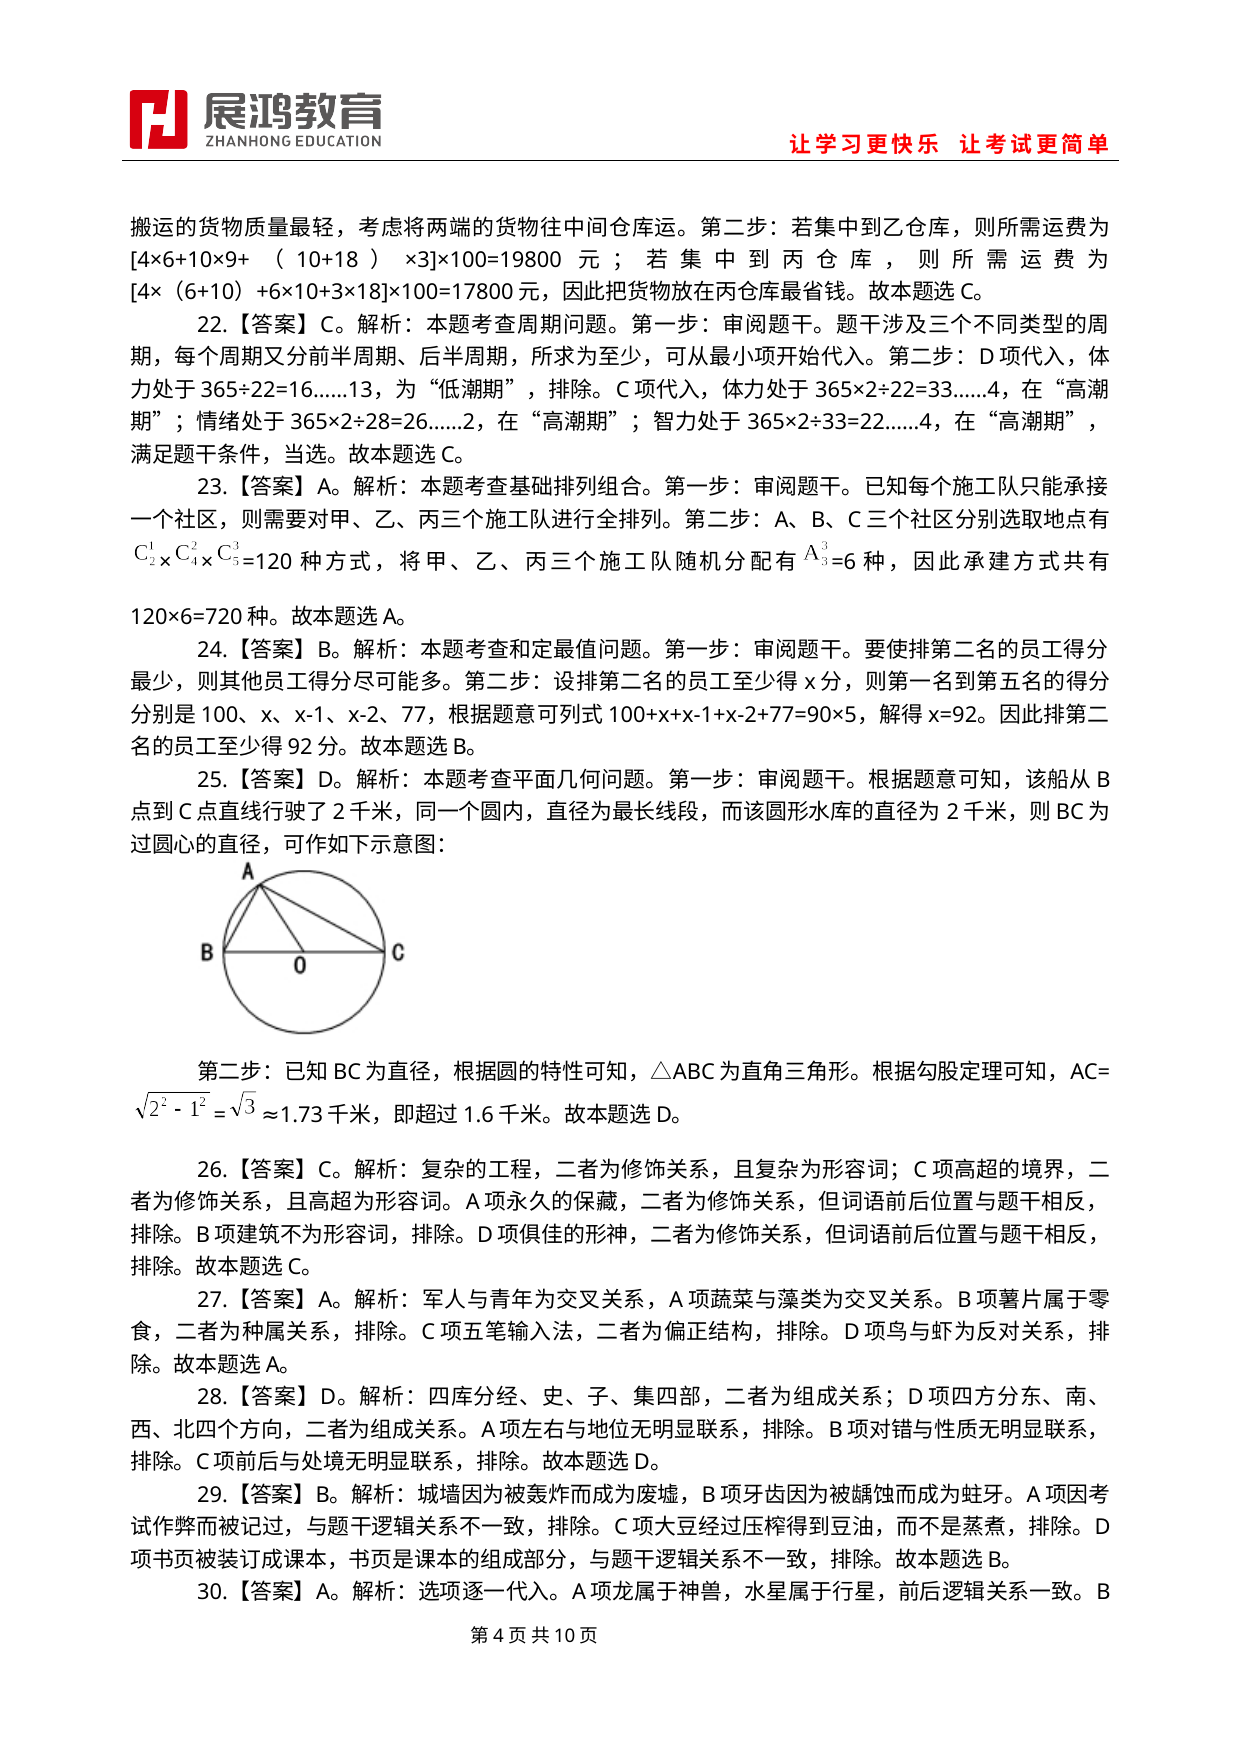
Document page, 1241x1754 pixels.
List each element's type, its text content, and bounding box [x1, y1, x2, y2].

picture [196, 859, 411, 1039]
text 28.【答案】D。解析：四库分经、史、子、集四部，二者为组成关系；D项四方分东、南、西、北四个方向，二者为组成关系。A项左右与地位无明显联系，排除。B项对错与性质无明显联系，排除。C项前后与处境无明显联系，排除。故本题选D。 [130, 1379, 1110, 1477]
text 25.【答案】D。解析：本题考查平面几何问题。第一步：审阅题干。根据题意可知，该船从B点到C点直线行驶了2千米，同一个圆内，直径为最长线段，而该圆形水库的直径为2千米，则BC为过圆心的直径，可作如下示意图： [130, 762, 1110, 859]
text 第二步：已知BC为直径，根据圆的特性可知，△ABC为直角三角形。根据勾股定理可知，AC==≈1.73千米，即超过1.6千米。故本题选D。 [130, 1054, 1110, 1152]
text 24.【答案】B。解析：本题考查和定最值问题。第一步：审阅题干。要使排第二名的员工得分最少，则其他员工得分尽可能多。第二步：设排第二名的员工至少得x分，则第一名到第五名的得分分别是100、x、x-1、x-2、77，根据题意可列式100+x+x-1+x-2+77=90×5，解得x=92。因此排第二名的员工至少得92分。故本题选B。 [130, 632, 1110, 762]
text 26.【答案】C。解析：复杂的工程，二者为修饰关系，且复杂为形容词；C项高超的境界，二者为修饰关系，且高超为形容词。A项永久的保藏，二者为修饰关系，但词语前后位置与题干相反，排除。B项建筑不为形容词，排除。D项俱佳的形神，二者为修饰关系，但词语前后位置与题干相反，排除。故本题选C。 [130, 1152, 1110, 1282]
text 27.【答案】A。解析：军人与青年为交叉关系，A项蔬菜与藻类为交叉关系。B项薯片属于零食，二者为种属关系，排除。C项五笔输入法，二者为偏正结构，排除。D项鸟与虾为反对关系，排除。故本题选A。 [130, 1282, 1110, 1379]
picture [129, 90, 382, 149]
text 29.【答案】B。解析：城墙因为被轰炸而成为废墟，B项牙齿因为被龋蚀而成为蛀牙。A项因考试作弊而被记过，与题干逻辑关系不一致，排除。C项大豆经过压榨得到豆油，而不是蒸煮，排除。D项书页被装订成课本，书页是课本的组成部分，与题干逻辑关系不一致，排除。故本题选B。 [130, 1477, 1110, 1574]
text 22.【答案】C。解析：本题考查周期问题。第一步：审阅题干。题干涉及三个不同类型的周期，每个周期又分前半周期、后半周期，所求为至少，可从最小项开始代入。第二步：D项代入，体力处于365÷22=16……13，为“低潮期”，排除。C项代入，体力处于365×2÷22=33……4，在“高潮期”；情绪处于365×2÷28=26……2，在“高潮期”；智力处于365×2÷33=22……4，在“高潮期”，满足题干条件，当选。故本题选C。 [130, 307, 1110, 469]
text 23.【答案】A。解析：本题考查基础排列组合。第一步：审阅题干。已知每个施工队只能承接一个社区，则需要对甲、乙、丙三个施工队进行全排列。第二步：A、B、C三个社区分别选取地点有××=120种方式，将甲、乙、丙三个施工队随机分配有=6种，因此承建方式共有120×6=720种。故本题选A。 [130, 469, 1110, 632]
